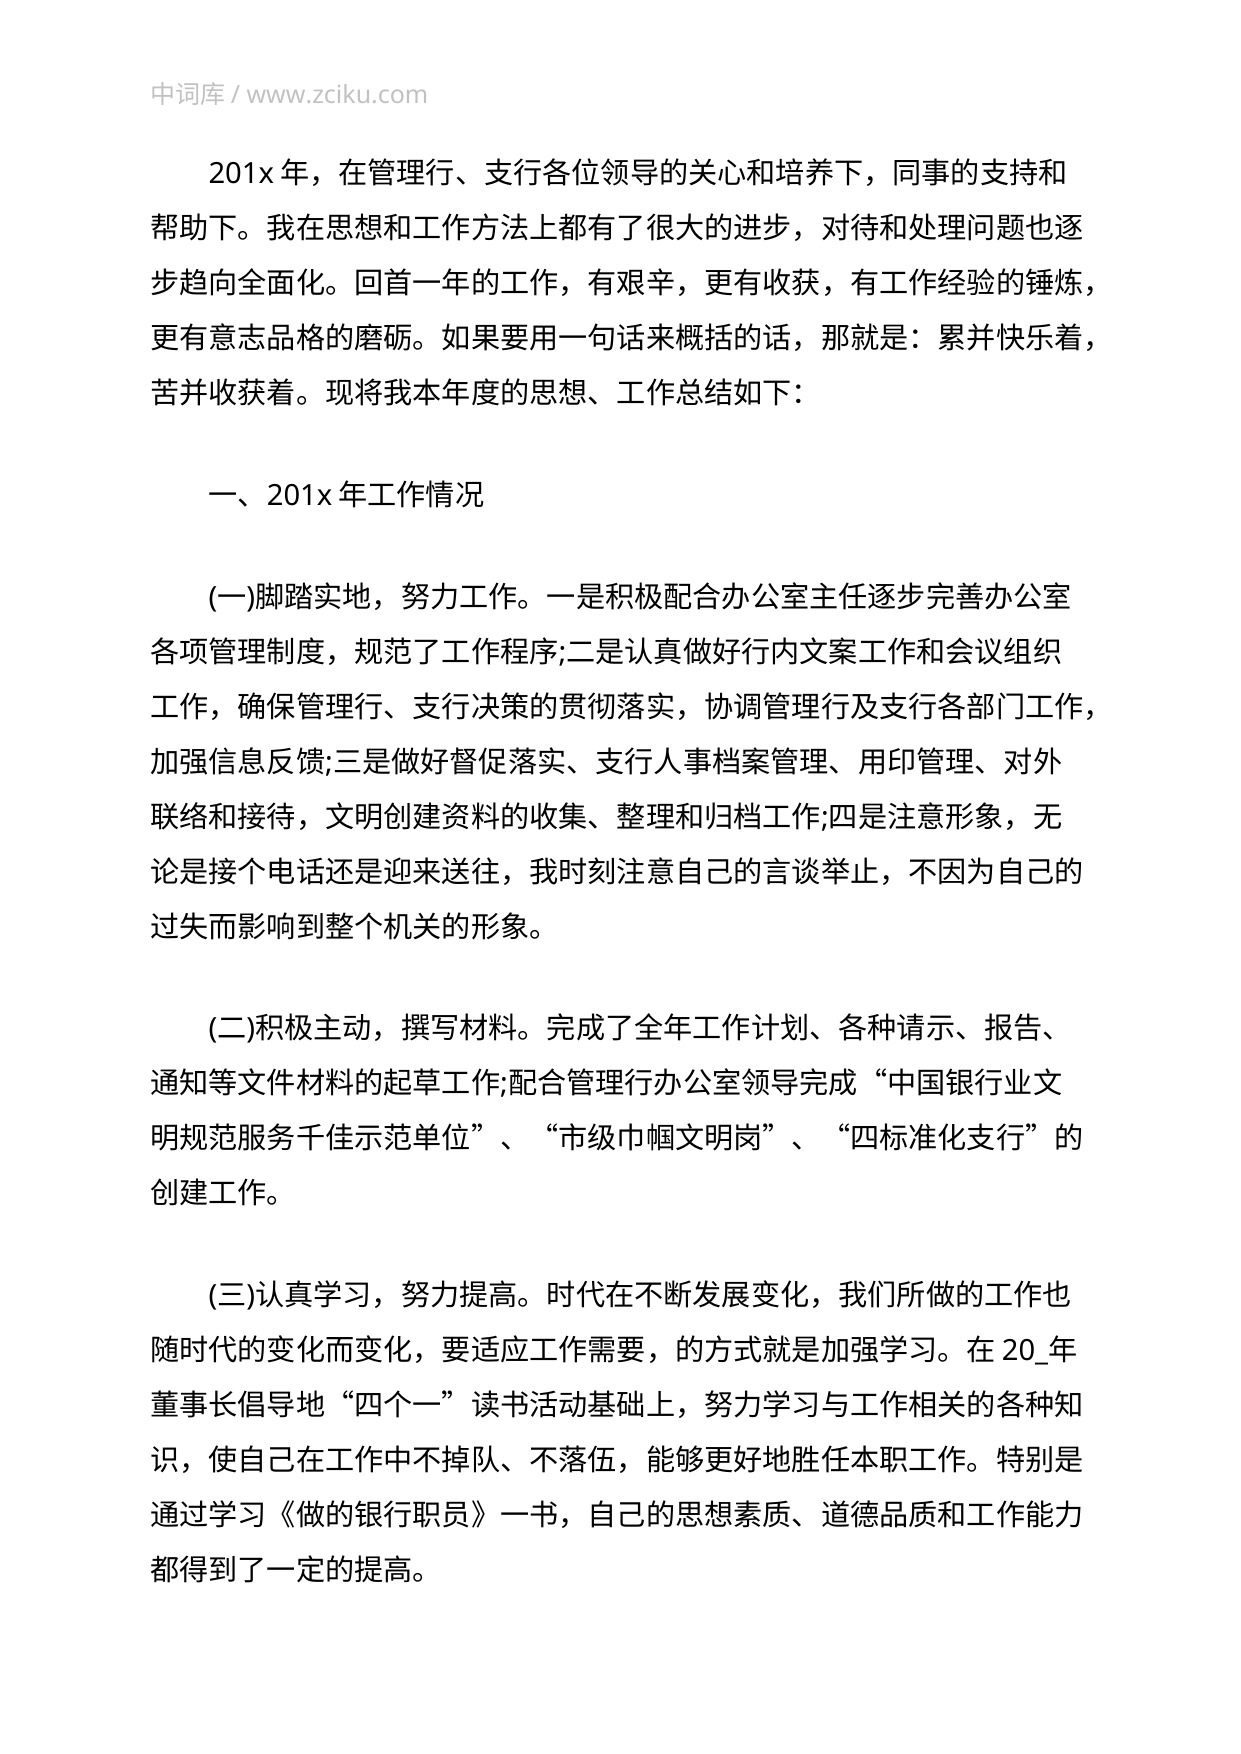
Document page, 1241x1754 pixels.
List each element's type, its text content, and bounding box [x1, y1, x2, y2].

text (三)认真学习，努力提高。时代在不断发展变化，我们所做的工作也随时代的变化而变化，要适应工作需要，的方式就是加强学习。在20_年董事长倡导地“四个一”读书活动基础上，努力学习与工作相关的各种知识，使自己在工作中不掉队、不落伍，能够更好地胜任本职工作。特别是通过学习《做的银行职员》一书，自己的思想素质、道德品质和工作能力都得到了一定的提高。 [150, 1272, 1090, 1589]
text 一、201x年工作情况 [150, 471, 1090, 514]
text (二)积极主动，撰写材料。完成了全年工作计划、各种请示、报告、通知等文件材料的起草工作;配合管理行办公室领导完成“中国银行业文明规范服务千佳示范单位”、“市级巾帼文明岗”、“四标准化支行”的创建工作。 [150, 1005, 1090, 1212]
text 201x年，在管理行、支行各位领导的关心和培养下，同事的支持和帮助下。我在思想和工作方法上都有了很大的进步，对待和处理问题也逐步趋向全面化。回首一年的工作，有艰辛，更有收获，有工作经验的锤炼，更有意志品格的磨砺。如果要用一句话来概括的话，那就是：累并快乐着，苦并收获着。现将我本年度的思想、工作总结如下： [150, 150, 1090, 412]
text (一)脚踏实地，努力工作。一是积极配合办公室主任逐步完善办公室各项管理制度，规范了工作程序;二是认真做好行内文案工作和会议组织工作，确保管理行、支行决策的贯彻落实，协调管理行及支行各部门工作，加强信息反馈;三是做好督促落实、支行人事档案管理、用印管理、对外联络和接待，文明创建资料的收集、整理和归档工作;四是注意形象，无论是接个电话还是迎来送往，我时刻注意自己的言谈举止，不因为自己的过失而影响到整个机关的形象。 [150, 573, 1090, 946]
